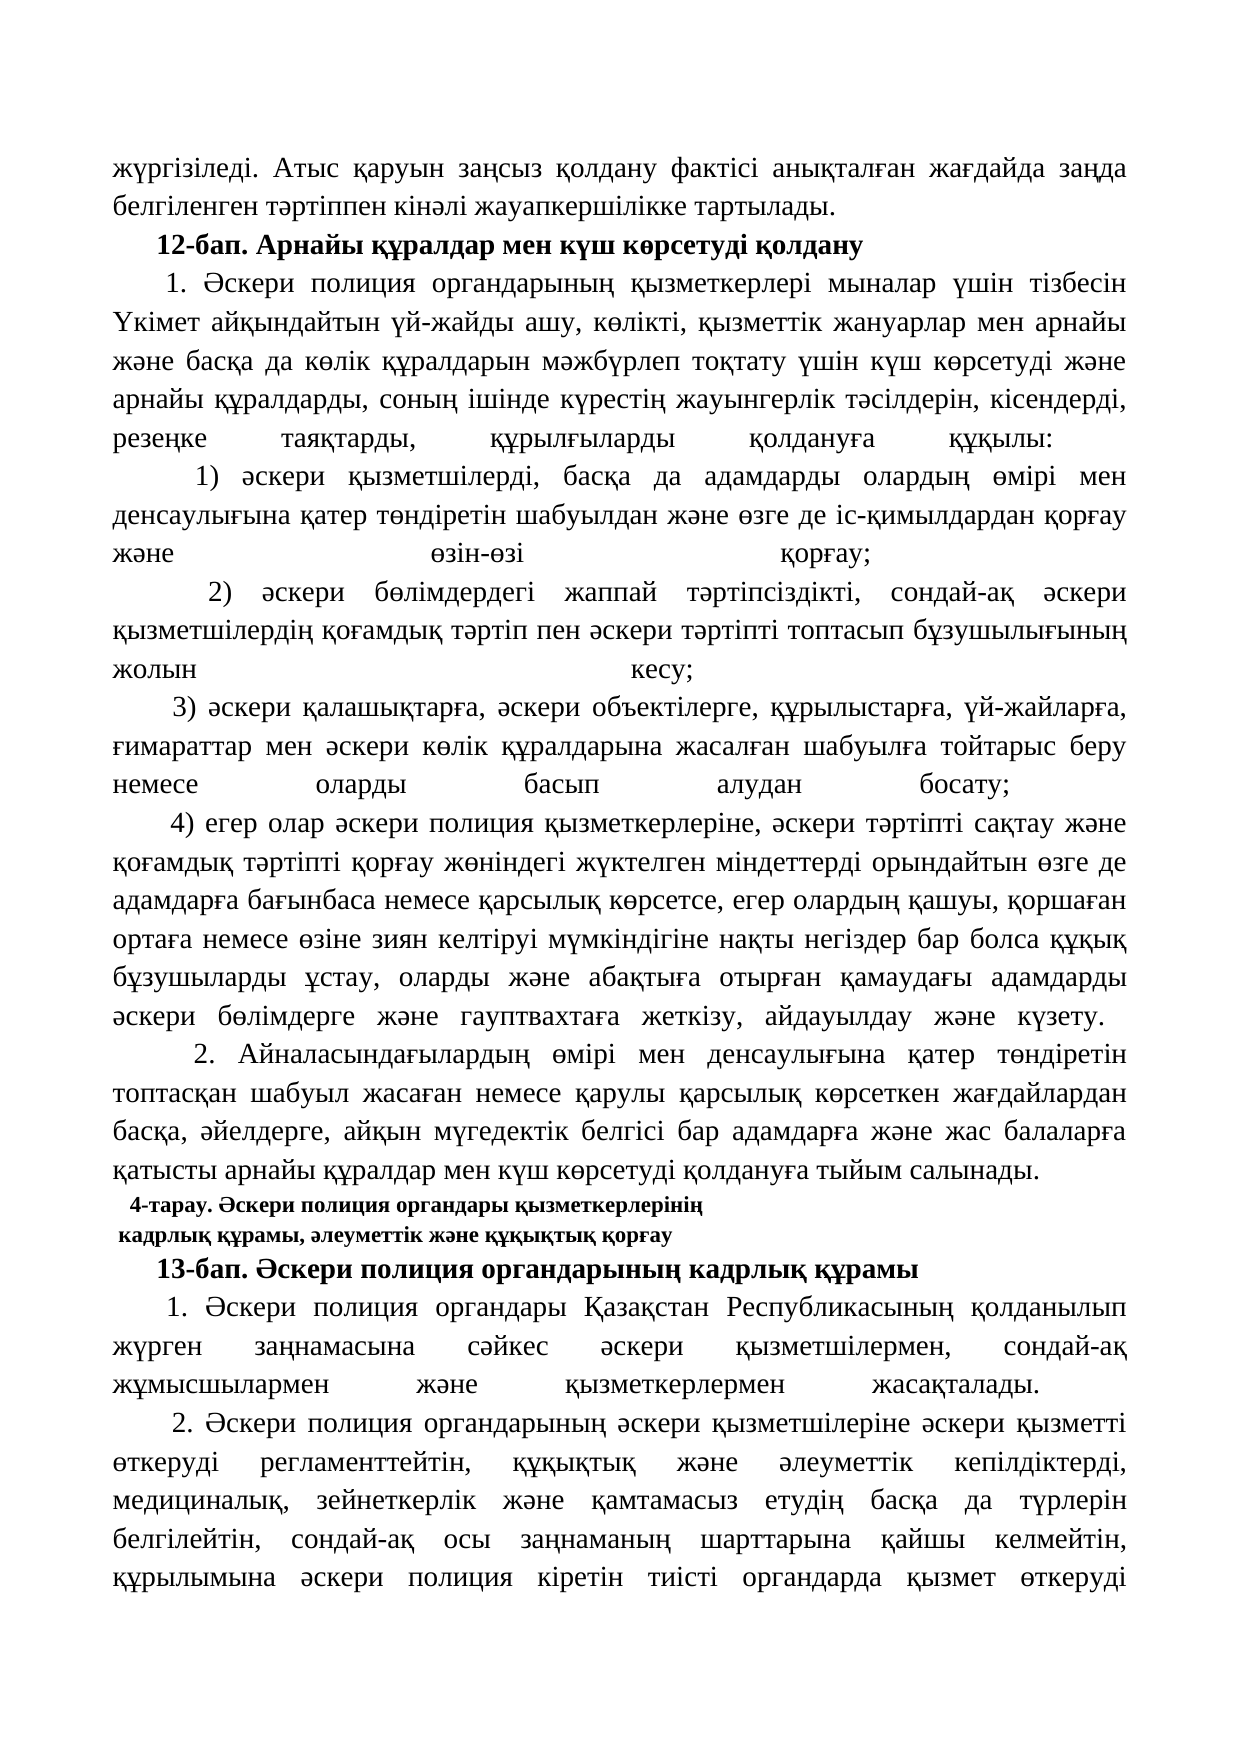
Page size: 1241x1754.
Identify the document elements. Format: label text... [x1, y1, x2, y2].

text 13-бап. Әскери полиция органдарының кадрлық құрамы [112, 1251, 1128, 1284]
text 12-бап. Арнайы құралдар мен күш көрсетудi қолдану [112, 227, 1128, 261]
text 1. Әскери полиция органдарының қызметкерлерi мыналар үшін тізбесiн Үкімет айқындайтын үй-жайды ашу, көлiкті, қызметтiк жануарлар мен арнайы және басқа да көлiк құралдарын мәжбүрлеп тоқтату үшiн күш көрсетудi және арнайы құралдарды, соның iшiнде күрестiң жауынгерлiк тәсiлдерiн, кiсендердi, резеңке таяқтарды, құрылғыларды қолдануға құқылы: 1) әскери қызметшiлердi, басқа да адамдарды олардың өмiрi мен денсаулығына қатер төндiретiн шабуылдан және өзге де iс-қимылдардан қорғау және өзiн-өзi қорғау; 2) әскери бөлiмдердегi жаппай тәртiпсiздiктi, сондай-ақ әскери қызметшiлердiң қоғамдық тәртiп пен әскери тәртiптi топтасып бұзушылығының жолын кесу; 3) әскери қалашықтарға, әскери объектiлерге, құрылыстарға, үй-жайларға, ғимараттар мен әскери көлiк құралдарына жасалған шабуылға тойтарыс беру немесе оларды басып алудан босату; 4) егер олар әскери полиция қызметкерлерiне, әскери тәртiптi сақтау және қоғамдық тәртіптi қорғау жөнiндегi жүктелген мiндеттердi орындайтын өзге де адамдарға бағынбаса немесе қарсылық көрсетсе, егер олардың қашуы, қоршаған ортаға немесе өзiне зиян келтiруi мүмкіндiгiне нақты негiздер бар болса құқық бұзушыларды ұстау, оларды және абақтыға отырған қамаудағы адамдарды әскери бөлiмдерге және гауптвахтаға жеткiзу, айдауылдау және күзету. 2. Айналасындағылардың өмiрi мен денсаулығына қатер төндiретiн топтасқан шабуыл жасаған немесе қарулы қарсылық көрсеткен жағдайлардан басқа, әйелдерге, айқын мүгедектiк белгiсi бар адамдарға және жас балаларға қатысты арнайы құралдар мен күш көрсетудi қолдануға тыйым салынады. [112, 266, 1128, 1186]
text 4-тарау. Әскери полиция органдары қызметкерлерінің кадрлық құрамы, әлеуметтік және құқықтық қорғау [112, 1191, 1128, 1247]
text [112, 1289, 1128, 1593]
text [112, 150, 1128, 222]
